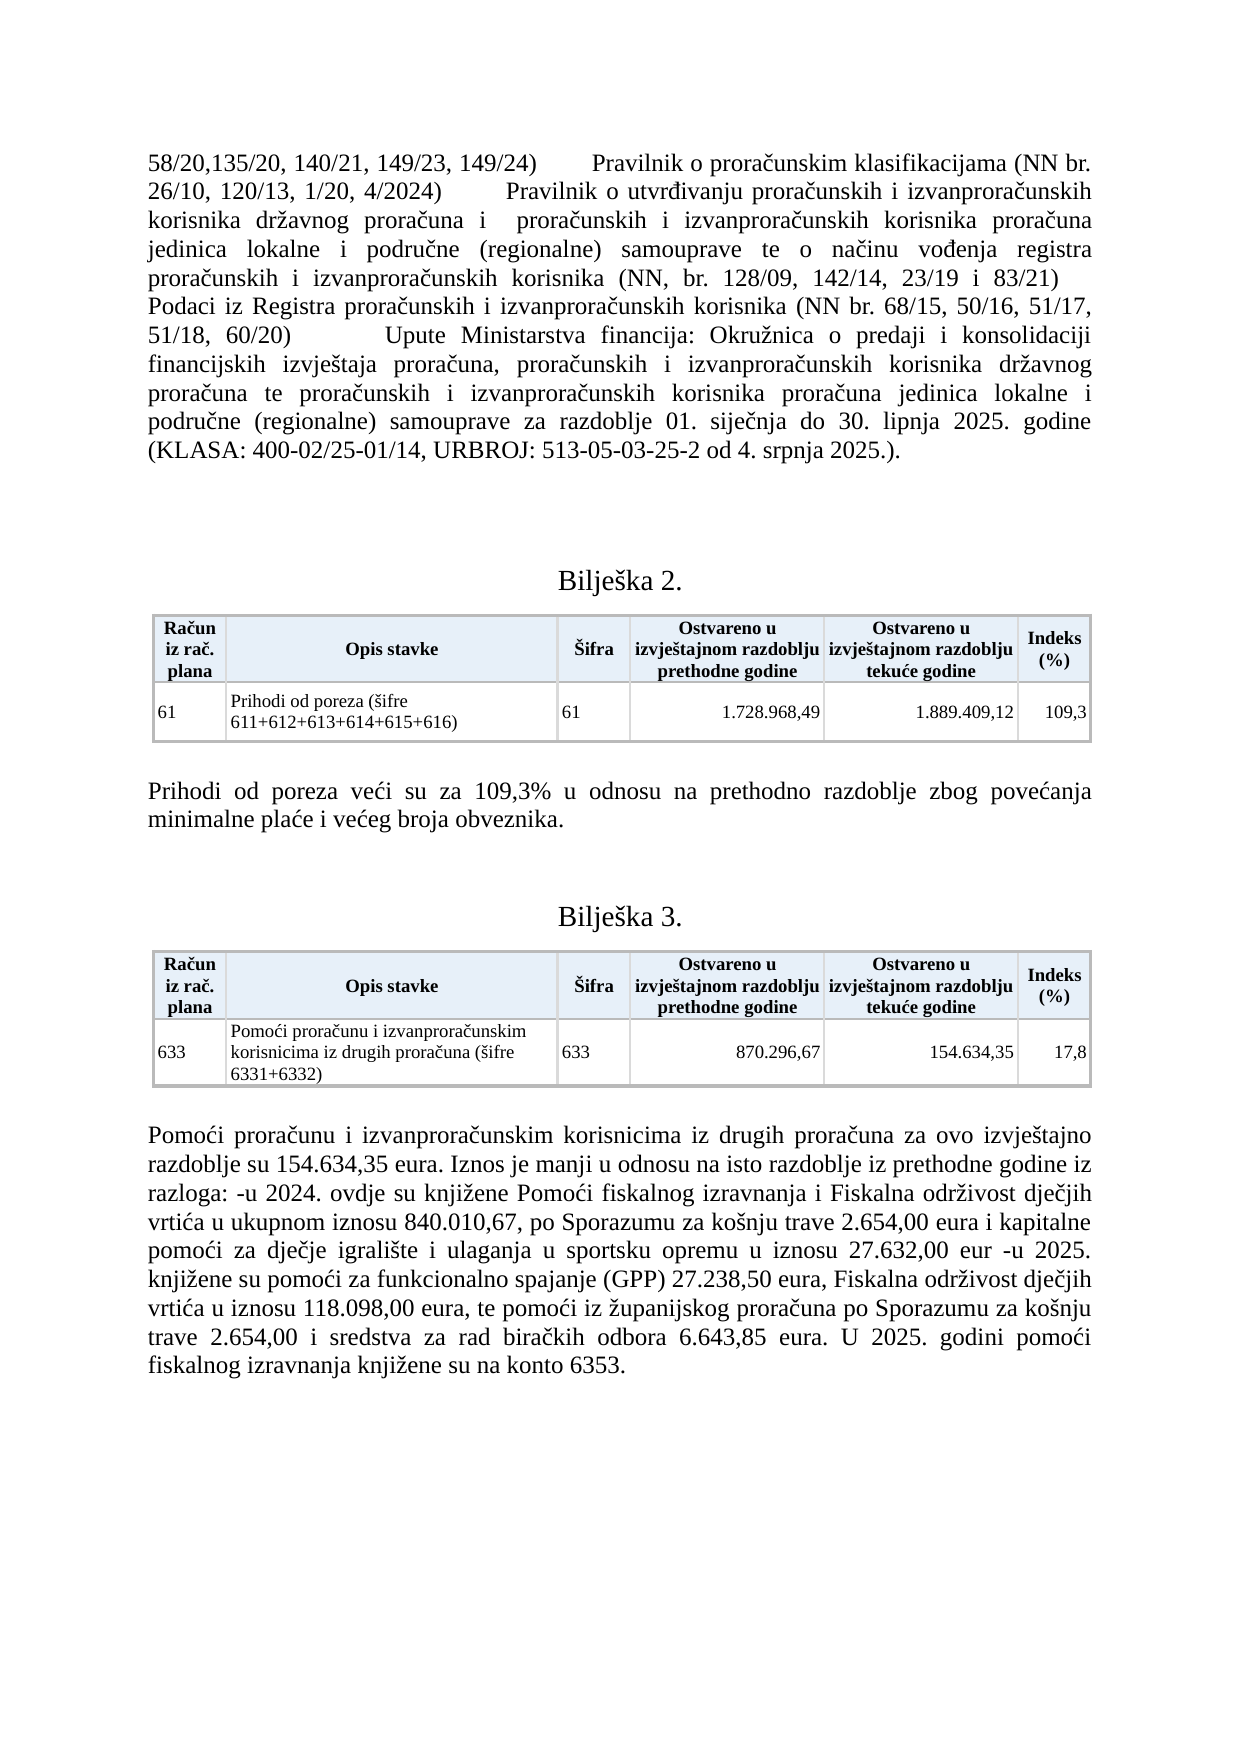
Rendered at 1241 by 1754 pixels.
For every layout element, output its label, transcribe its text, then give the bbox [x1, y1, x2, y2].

text Pomoći proračunu i izvanproračunskim korisnicima iz drugih proračuna za ovo izvještajno razdoblje su 154.634,35 eura. Iznos je manji u odnosu na isto razdoblje iz prethodne godine iz razloga: -u 2024. ovdje su knjižene Pomoći fiskalnog izravnanja i Fiskalna održivost dječjih vrtića u ukupnom iznosu 840.010,67, po Sporazumu za košnju trave 2.654,00 eura i kapitalne pomoći za dječje igralište i ulaganja u sportsku opremu u iznosu 27.632,00 eur -u 2025. knjižene su pomoći za funkcionalno spajanje (GPP) 27.238,50 eura, Fiskalna održivost dječjih vrtića u iznosu 118.098,00 eura, te pomoći iz županijskog proračuna po Sporazumu za košnju trave 2.654,00 i sredstva za rad biračkih odbora 6.643,85 eura. U 2025. godini pomoći fiskalnog izravnanja knjižene su na konto 6353. [148, 1121, 1093, 1379]
table_cell 154.634,35 [825, 1020, 1017, 1084]
table_cell 109,3 [1019, 683, 1089, 739]
table_header Opis stavke [227, 953, 556, 1018]
table_header Ostvareno u izvještajnom razdoblju tekuće godine [825, 953, 1017, 1018]
table_header Opis stavke [227, 617, 556, 681]
text Bilješka 2. [148, 563, 1093, 597]
table_cell 17,8 [1019, 1020, 1089, 1084]
table_header Račun iz rač. plana [155, 617, 225, 681]
table_cell 870.296,67 [631, 1020, 823, 1084]
table_header Indeks (%) [1019, 953, 1089, 1018]
text Bilješka 3. [148, 899, 1093, 933]
table_cell 633 [559, 1020, 629, 1084]
table_cell 61 [155, 683, 225, 739]
table_cell 633 [155, 1020, 225, 1084]
table_cell 1.889.409,12 [825, 683, 1017, 739]
table_cell 61 [559, 683, 629, 739]
table_cell Pomoći proračunu i izvanproračunskim korisnicima iz drugih proračuna (šifre 6331+6332) [227, 1020, 556, 1084]
table_header Šifra [559, 953, 629, 1018]
table_header Ostvareno u izvještajnom razdoblju prethodne godine [631, 953, 823, 1018]
table_header Ostvareno u izvještajnom razdoblju tekuće godine [825, 617, 1017, 681]
table_header Račun iz rač. plana [155, 953, 225, 1018]
text Prihodi od poreza veći su za 109,3% u odnosu na prethodno razdoblje zbog povećanja minimalne plaće i većeg broja obveznika. [148, 776, 1093, 833]
table_header Šifra [559, 617, 629, 681]
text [148, 148, 1093, 464]
table_header Indeks (%) [1019, 617, 1089, 681]
table_cell 1.728.968,49 [631, 683, 823, 739]
table_header Ostvareno u izvještajnom razdoblju prethodne godine [631, 617, 823, 681]
table_cell Prihodi od poreza (šifre 611+612+613+614+615+616) [227, 683, 556, 739]
